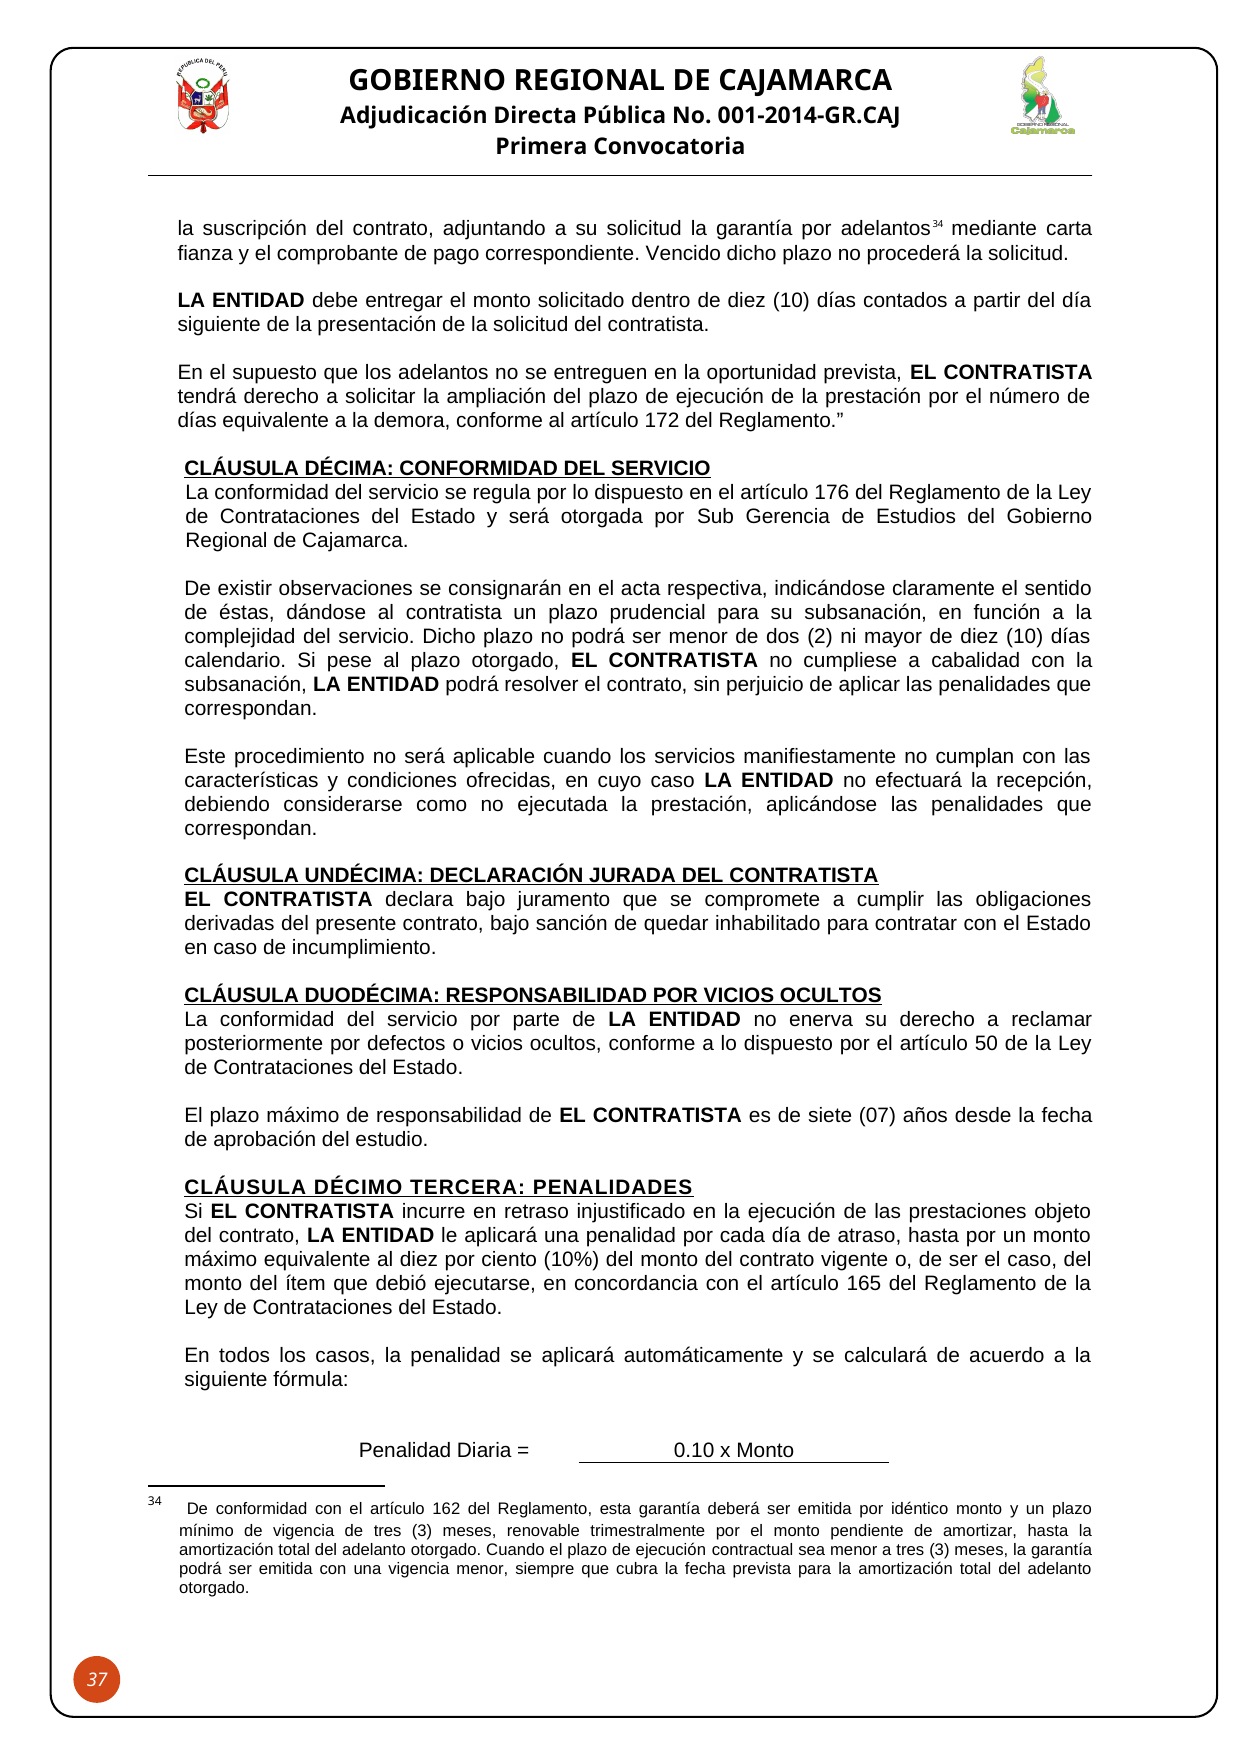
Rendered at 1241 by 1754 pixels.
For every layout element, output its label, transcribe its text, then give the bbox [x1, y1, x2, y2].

picture [1011, 56, 1075, 135]
text CLÁUSULA UNDÉCIMA: DECLARACIÓN JURADA DEL CONTRATISTA [184, 863, 1092, 887]
text Si EL CONTRATISTA incurre en retraso injustificado en la ejecución de las prestaciones objeto del contrato, LA ENTIDAD le aplicará una penalidad por cada día de atraso, hasta por un monto máximo equivalente al diez por ciento (10%) del monto del contrato vigente o, de ser el caso, del monto del ítem que debió ejecutarse, en concordancia con el artículo 165 del Reglamento de la Ley de Contrataciones del Estado. [184, 1199, 1092, 1318]
text LA ENTIDAD debe entregar el monto solicitado dentro de diez (10) días contados a partir del día siguiente de la presentación de la solicitud del contratista. [177, 288, 1092, 336]
subtitle CLÁUSULA DÉCIMO TERCERA: PENALIDADES [184, 1175, 1092, 1199]
text CLÁUSULA DÉCIMA: CONFORMIDAD DEL SERVICIO [184, 456, 1092, 480]
text CLÁUSULA DUODÉCIMA: RESPONSABILIDAD POR VICIOS OCULTOS [184, 983, 1092, 1007]
list La conformidad del servicio se regula por lo dispuesto en el artículo 176 del Reglamento de de Contrataciones del Estado y será otorgada por Sub Gerencia de Estudios del Gobierno Regional de Cajamarca. [185, 480, 1092, 552]
subtitle EL CONTRATISTA declara bajo juramento que se compromete a cumplir las obligaciones derivadas del presente contrato, bajo sanción de quedar inhabilitado para contratar con el Estado en caso de incumplimiento. [184, 887, 1092, 959]
text En todos los casos, la penalidad se aplicará automáticamente y se calculará de acuerdo a la siguiente fórmula: [184, 1342, 1092, 1390]
text En el supuesto que los adelantos no se entreguen en la oportunidad prevista, EL CONTRATISTA tendrá derecho a solicitar la ampliación del plazo de ejecución de la prestación por el número de días equivalente a la demora, conforme al artículo 172 del Reglamento.” [177, 360, 1092, 432]
text El plazo máximo de responsabilidad de EL CONTRATISTA es de siete (07) años desde la fecha de aprobación del estudio. [184, 1103, 1092, 1151]
text Este procedimiento no será aplicable cuando los servicios manifiestamente no cumplan con las características y condiciones ofrecidas, en cuyo caso LA ENTIDAD no efectuará la recepción, debiendo considerarse como no ejecutada la prestación, aplicándose las penalidades que correspondan. [184, 743, 1092, 839]
text De existir observaciones se consignarán en el acta respectiva, indicándose claramente el sentido de éstas, dándose al contratista un plazo prudencial para su subsanación, en función a la complejidad del servicio. Dicho plazo no podrá ser menor de dos (2) ni mayor de diez (10) días calendario. Si pese al plazo otorgado, EL CONTRATISTA no cumpliese a cabalidad con la subsanación, LA ENTIDAD podrá resolver el contrato, sin perjuicio de aplicar las penalidades que correspondan. [184, 576, 1092, 719]
subtitle La conformidad del servicio por parte de LA ENTIDAD no enerva su derecho a reclamar posteriormente por defectos o vicios ocultos, conforme a lo dispuesto por el artículo 50 de la Ley de Contrataciones del Estado. [184, 1007, 1092, 1079]
picture [174, 55, 231, 135]
table_header Penalidad Diaria = [351, 1438, 579, 1462]
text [177, 216, 1092, 264]
table_header 0.10 x Monto [579, 1438, 889, 1462]
